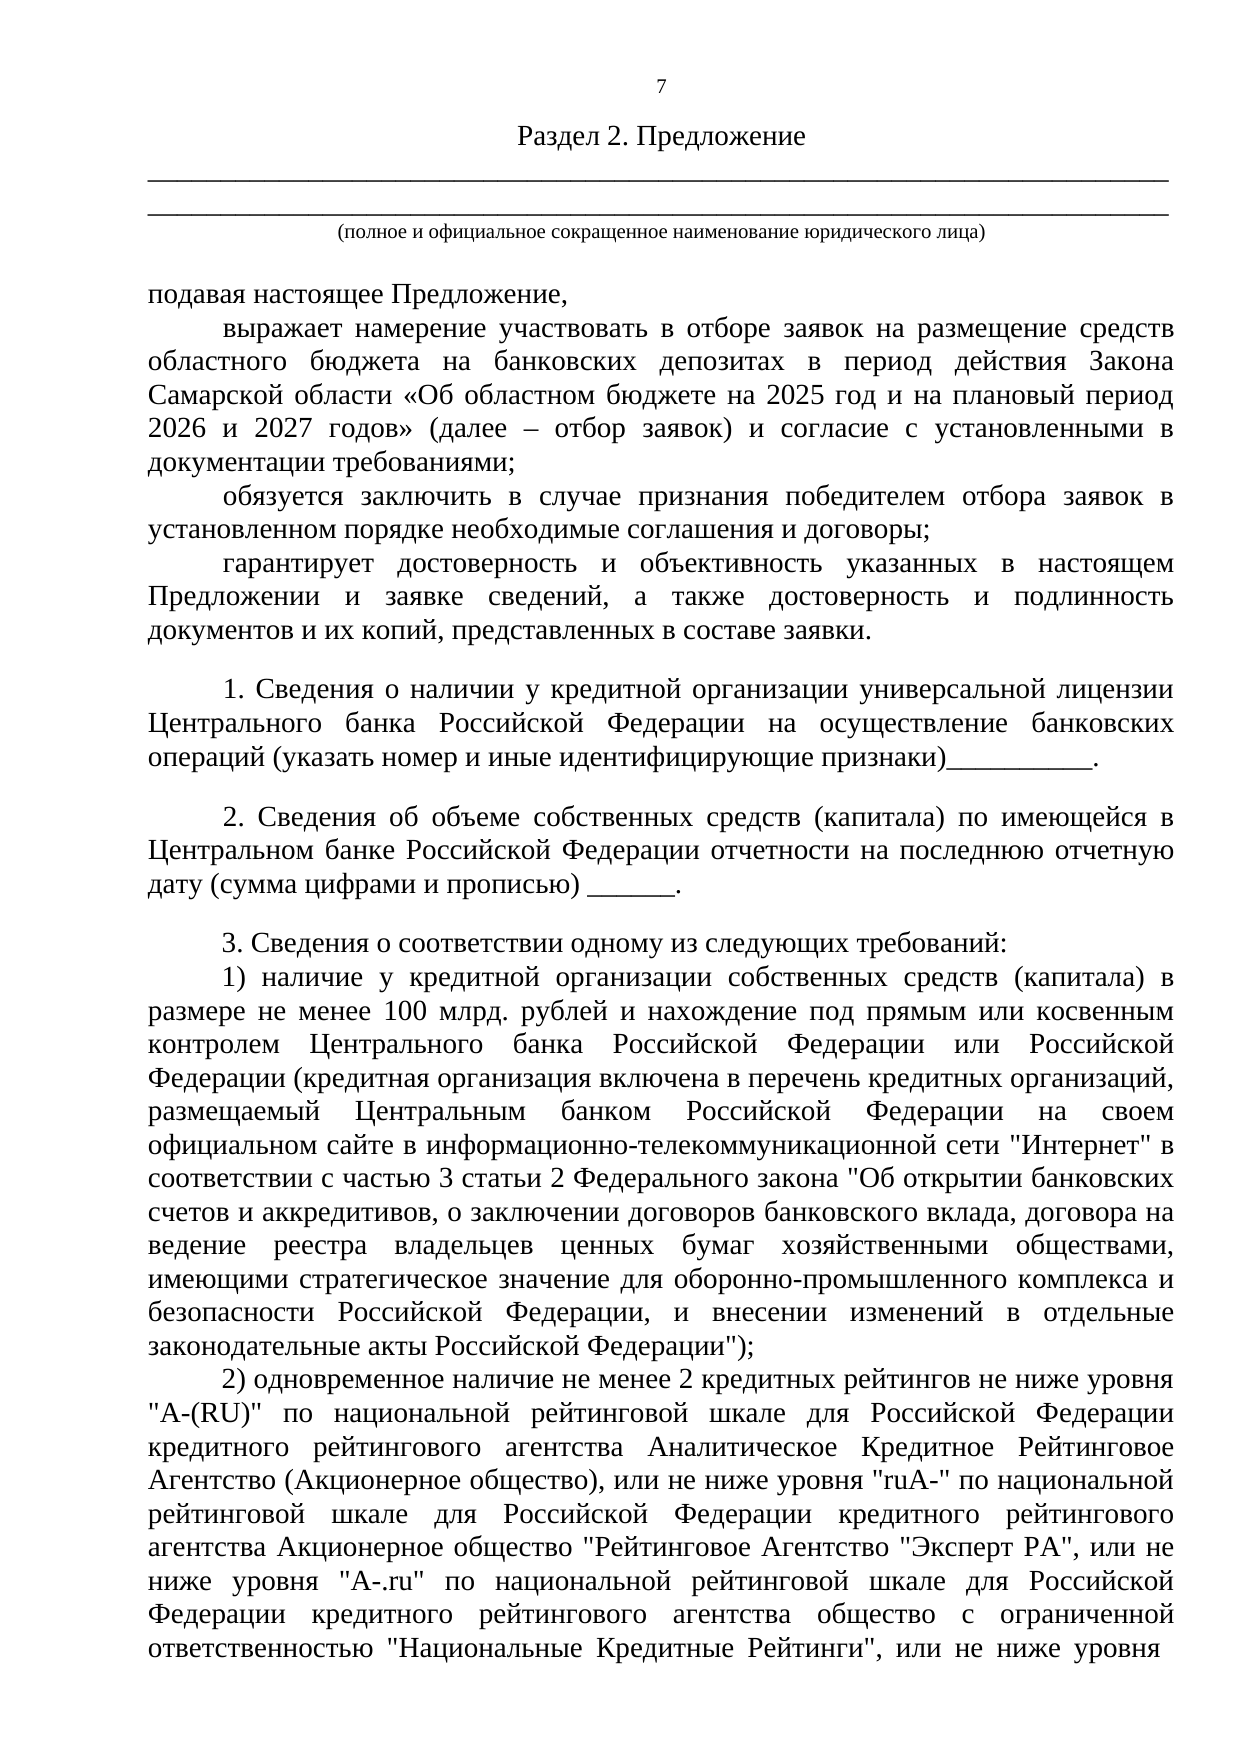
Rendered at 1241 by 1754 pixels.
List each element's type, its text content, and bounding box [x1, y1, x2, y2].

text ____________________________________________________________________________________________________________________________________________ [148, 152, 1175, 219]
text (полное и официальное сокращенное наименование юридического лица) [148, 219, 1175, 243]
text 3. Сведения о соответствии одному из следующих требований: [148, 926, 1175, 959]
text 1. Сведения о наличии у кредитной организации универсальной лицензии Центрального банка Российской Федерации на осуществление банковских операций (указать номер и иные идентифицирующие признаки)__________. [148, 672, 1175, 772]
text выражает намерение участвовать в отборе заявок на размещение средств областного бюджета на банковских депозитах в период действия Закона Самарской области «Об областном бюджете на 2025 год и на плановый период 2026 и 2027 годов» (далее – отбор заявок) и согласие с установленными в документации требованиями; [148, 310, 1175, 478]
text 1) наличие у кредитной организации собственных средств (капитала) в размере не менее 100 млрд. рублей и нахождение под прямым или косвенным контролем Центрального банка Российской Федерации или Российской Федерации (кредитная организация включена в перечень кредитных организаций, размещаемый Центральным банком Российской Федерации на своем официальном сайте в информационно-телекоммуникационной сети "Интернет" в соответствии с частью 3 статьи 2 Федерального закона "Об открытии банковских счетов и аккредитивов, о заключении договоров банковского вклада, договора на ведение реестра владельцев ценных бумаг хозяйственными обществами, имеющими стратегическое значение для оборонно-промышленного комплекса и безопасности Российской Федерации, и внесении изменений в отдельные законодательные акты Российской Федерации"); [148, 959, 1175, 1362]
text 2. Сведения об объеме собственных средств (капитала) по имеющейся в Центральном банке Российской Федерации отчетности на последнюю отчетную дату (сумма цифрами и прописью) ______. [148, 799, 1175, 899]
text обязуется заключить в случае признания победителем отбора заявок в установленном порядке необходимые соглашения и договоры; [148, 478, 1175, 545]
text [148, 1362, 1175, 1663]
text гарантирует достоверность и объективность указанных в настоящем Предложении и заявке сведений, а также достоверность и подлинность документов и их копий, представленных в составе заявки. [148, 545, 1175, 645]
text Раздел 2. Предложение [148, 118, 1175, 152]
text подавая настоящее Предложение, [148, 276, 1175, 310]
